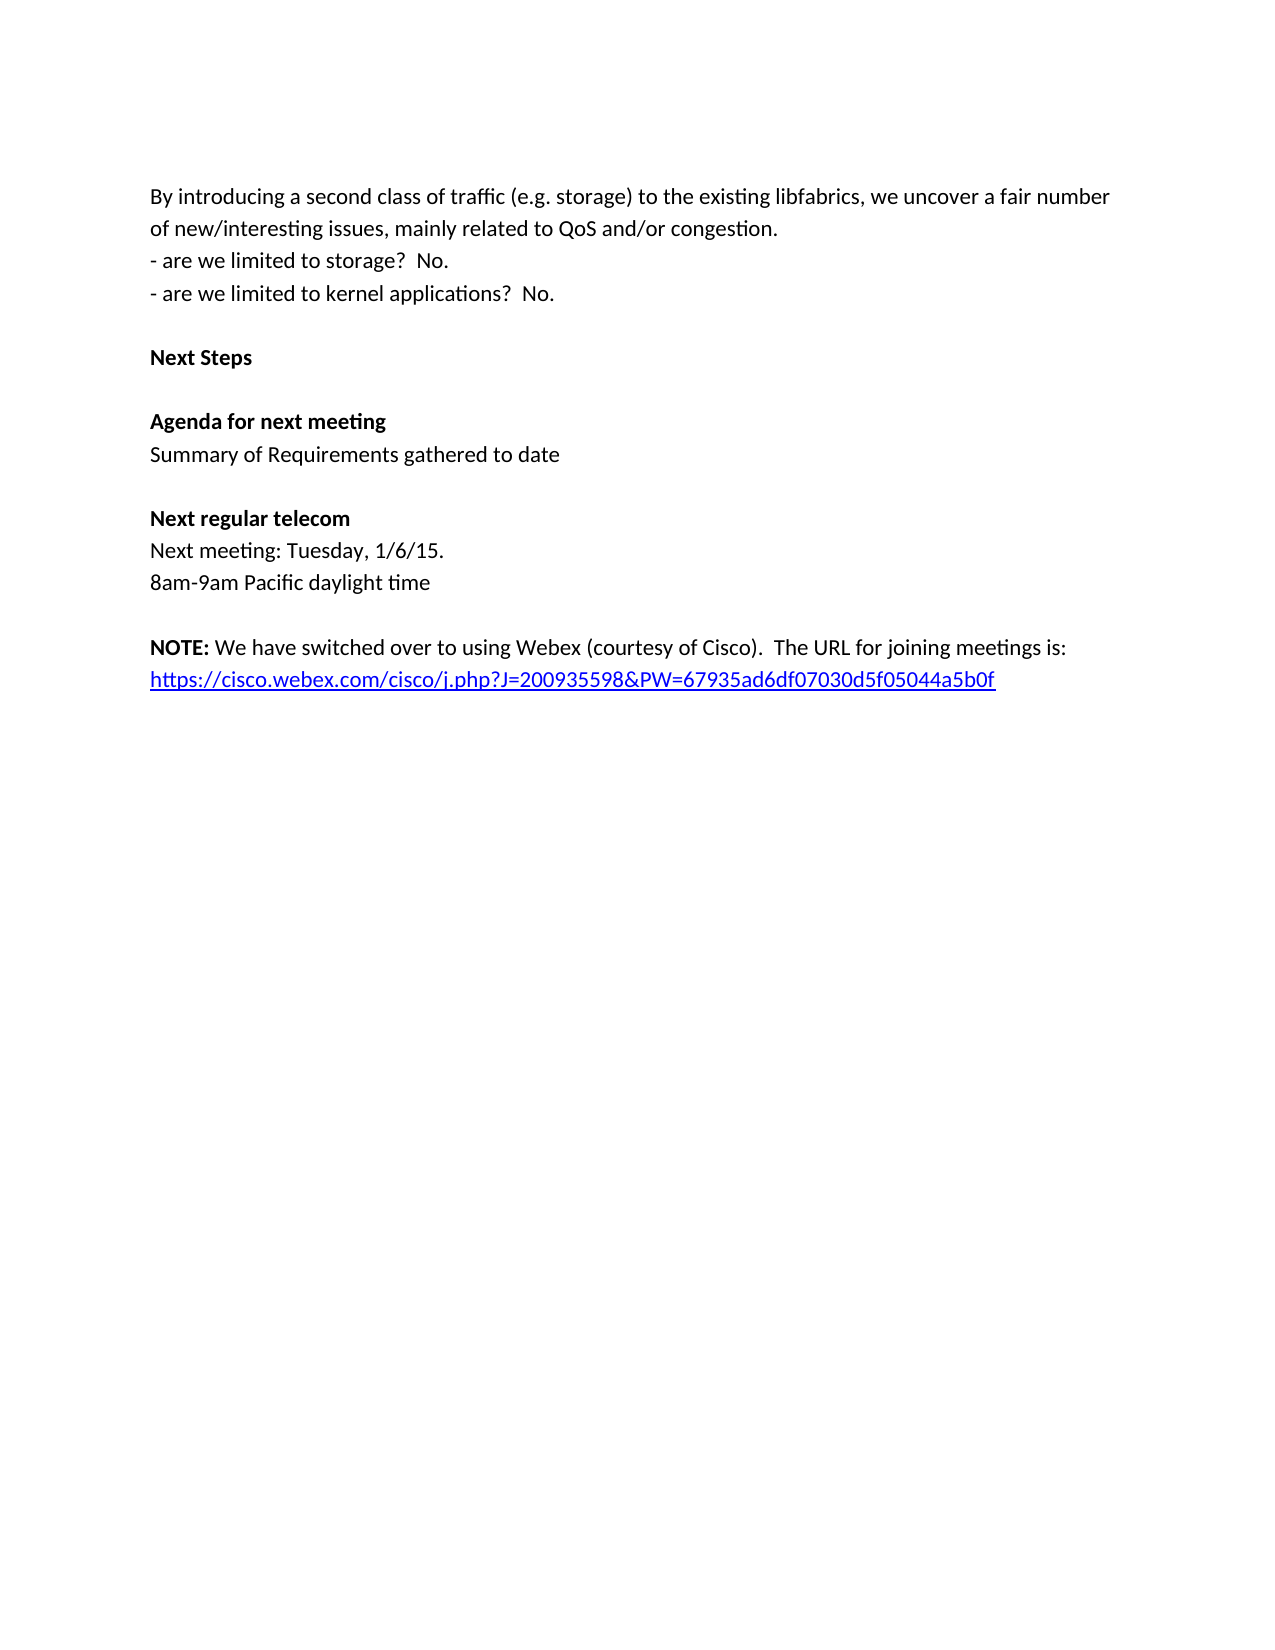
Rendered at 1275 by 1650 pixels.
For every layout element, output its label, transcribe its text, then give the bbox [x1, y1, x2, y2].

text - are we limited to kernel applications? No. [150, 279, 1125, 307]
text By introducing a second class of traffic (e.g. storage) to the existing libfabrics, we uncover a fair number of new/interesting issues, mainly related to QoS and/or congestion. [150, 182, 1125, 242]
text NOTE: We have switched over to using Webex (courtesy of Cisco). The URL for joining meetings is: [150, 633, 1125, 661]
text https://cisco.webex.com/cisco/j.php?J=200935598&PW=67935ad6df07030d5f05044a5b0f [150, 665, 1125, 693]
text Next regular telecom [150, 504, 1125, 532]
text Next Steps [150, 343, 1125, 371]
text Summary of Requirements gathered to date [150, 440, 1125, 468]
text Agenda for next meeting [150, 407, 1125, 436]
text 8am-9am Pacific daylight time [150, 568, 1125, 596]
text - are we limited to storage? No. [150, 247, 1125, 274]
text Next meeting: Tuesday, 1/6/15. [150, 536, 1125, 564]
